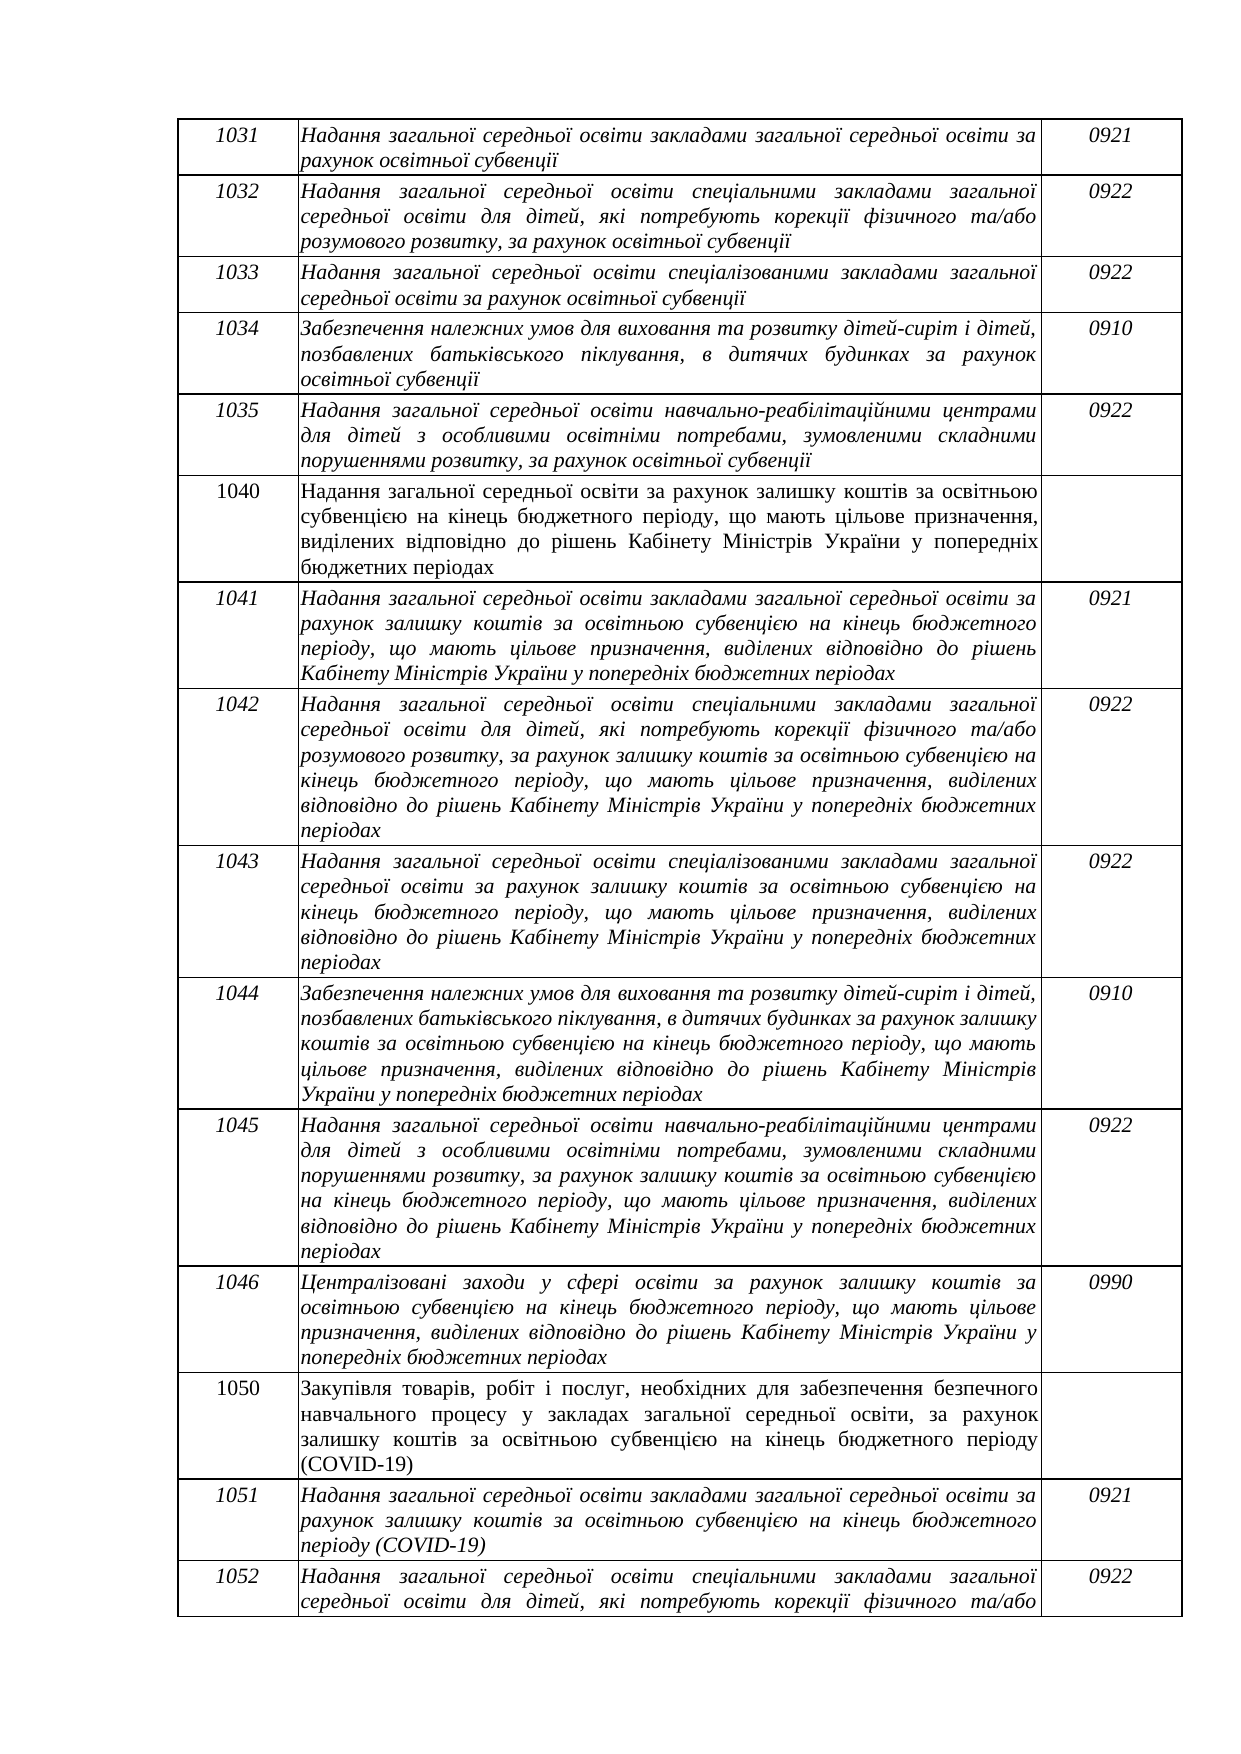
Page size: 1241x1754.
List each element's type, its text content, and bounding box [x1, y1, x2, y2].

table_cell 1034 [179, 313, 298, 393]
table_cell Надання загальної середньої освіти спеціалізованими закладами загальної середньої освіти за рахунок залишку коштів за освітньою субвенцією на кінець бюджетного періоду, що мають цільове призначення, виділених відповідно до рішень Кабінету Міністрів України у попередніх бюджетних періодах [299, 846, 1041, 976]
table_cell 0922 [1042, 176, 1181, 256]
table_cell 0921 [1042, 1480, 1181, 1559]
table_cell Надання загальної середньої освіти спеціальними закладами загальної середньої освіти для дітей, які потребують корекції фізичного та/або розумового розвитку, за рахунок освітньої субвенції [299, 176, 1041, 256]
table_cell 0910 [1042, 313, 1181, 393]
table_cell Забезпечення належних умов для виховання та розвитку дітей-сиріт і дітей, позбавлених батьківського піклування, в дитячих будинках за рахунок освітньої субвенції [299, 313, 1041, 393]
table_cell Централізовані заходи у сфері освіти за рахунок залишку коштів за освітньою субвенцією на кінець бюджетного періоду, що мають цільове призначення, виділених відповідно до рішень Кабінету Міністрів України у попередніх бюджетних періодах [299, 1267, 1041, 1372]
table_cell 1046 [179, 1267, 298, 1372]
table_cell 1040 [179, 476, 298, 581]
table_cell Надання загальної середньої освіти навчально-реабілітаційними центрами для дітей з особливими освітніми потребами, зумовленими складними порушеннями розвитку, за рахунок залишку коштів за освітньою субвенцією на кінець бюджетного періоду, що мають цільове призначення, виділених відповідно до рішень Кабінету Міністрів України у попередніх бюджетних періодах [299, 1110, 1041, 1265]
table_cell 1041 [179, 583, 298, 688]
table_cell 1035 [179, 395, 298, 474]
table_cell 1032 [179, 176, 298, 256]
table_cell 1045 [179, 1110, 298, 1265]
table_cell Надання загальної середньої освіти за рахунок залишку коштів за освітньою субвенцією на кінець бюджетного періоду, що мають цільове призначення, виділених відповідно до рішень Кабінету Міністрів України у попередніх бюджетних періодах [299, 476, 1041, 581]
table_cell 0922 [1042, 1561, 1181, 1616]
table_cell 1042 [179, 689, 298, 844]
table_cell 1031 [179, 120, 298, 174]
table_cell 1052 [179, 1561, 298, 1616]
table_cell Надання загальної середньої освіти спеціалізованими закладами загальної середньої освіти за рахунок освітньої субвенції [299, 257, 1041, 312]
table_cell 0922 [1042, 395, 1181, 474]
table_cell Надання загальної середньої освіти закладами загальної середньої освіти за рахунок залишку коштів за освітньою субвенцією на кінець бюджетного періоду (COVID-19) [299, 1480, 1041, 1559]
table_cell 0922 [1042, 257, 1181, 312]
table_cell 0922 [1042, 689, 1181, 844]
table_cell 1043 [179, 846, 298, 976]
table_cell Закупівля товарів, робіт і послуг, необхідних для забезпечення безпечного навчального процесу у закладах загальної середньої освіти, за рахунок залишку коштів за освітньою субвенцією на кінець бюджетного періоду (COVID-19) [299, 1373, 1041, 1478]
table_cell Надання загальної середньої освіти спеціальними закладами загальної середньої освіти для дітей, які потребують корекції фізичного та/або розумового розвитку, за рахунок залишку коштів за освітньою субвенцією на кінець бюджетного періоду, що мають цільове призначення, виділених відповідно до рішень Кабінету Міністрів України у попередніх бюджетних періодах [299, 689, 1041, 844]
table_cell 0922 [1042, 846, 1181, 976]
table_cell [299, 1561, 1041, 1616]
table_cell [1042, 1373, 1181, 1478]
table_cell 0921 [1042, 120, 1181, 174]
table_cell 0910 [1042, 978, 1181, 1108]
table_cell 1033 [179, 257, 298, 312]
table_cell 1051 [179, 1480, 298, 1559]
table_cell Надання загальної середньої освіти закладами загальної середньої освіти за рахунок залишку коштів за освітньою субвенцією на кінець бюджетного періоду, що мають цільове призначення, виділених відповідно до рішень Кабінету Міністрів України у попередніх бюджетних періодах [299, 583, 1041, 688]
table_cell 0990 [1042, 1267, 1181, 1372]
table_cell 1050 [179, 1373, 298, 1478]
table_cell Надання загальної середньої освіти навчально-реабілітаційними центрами для дітей з особливими освітніми потребами, зумовленими складними порушеннями розвитку, за рахунок освітньої субвенції [299, 395, 1041, 474]
table_cell 0921 [1042, 583, 1181, 688]
table_cell Забезпечення належних умов для виховання та розвитку дітей-сиріт і дітей, позбавлених батьківського піклування, в дитячих будинках за рахунок залишку коштів за освітньою субвенцією на кінець бюджетного періоду, що мають цільове призначення, виділених відповідно до рішень Кабінету Міністрів України у попередніх бюджетних періодах [299, 978, 1041, 1108]
table_cell [1042, 476, 1181, 581]
table_cell 0922 [1042, 1110, 1181, 1265]
table_cell 1044 [179, 978, 298, 1108]
table_cell Надання загальної середньої освіти закладами загальної середньої освіти за рахунок освітньої субвенції [299, 120, 1041, 174]
